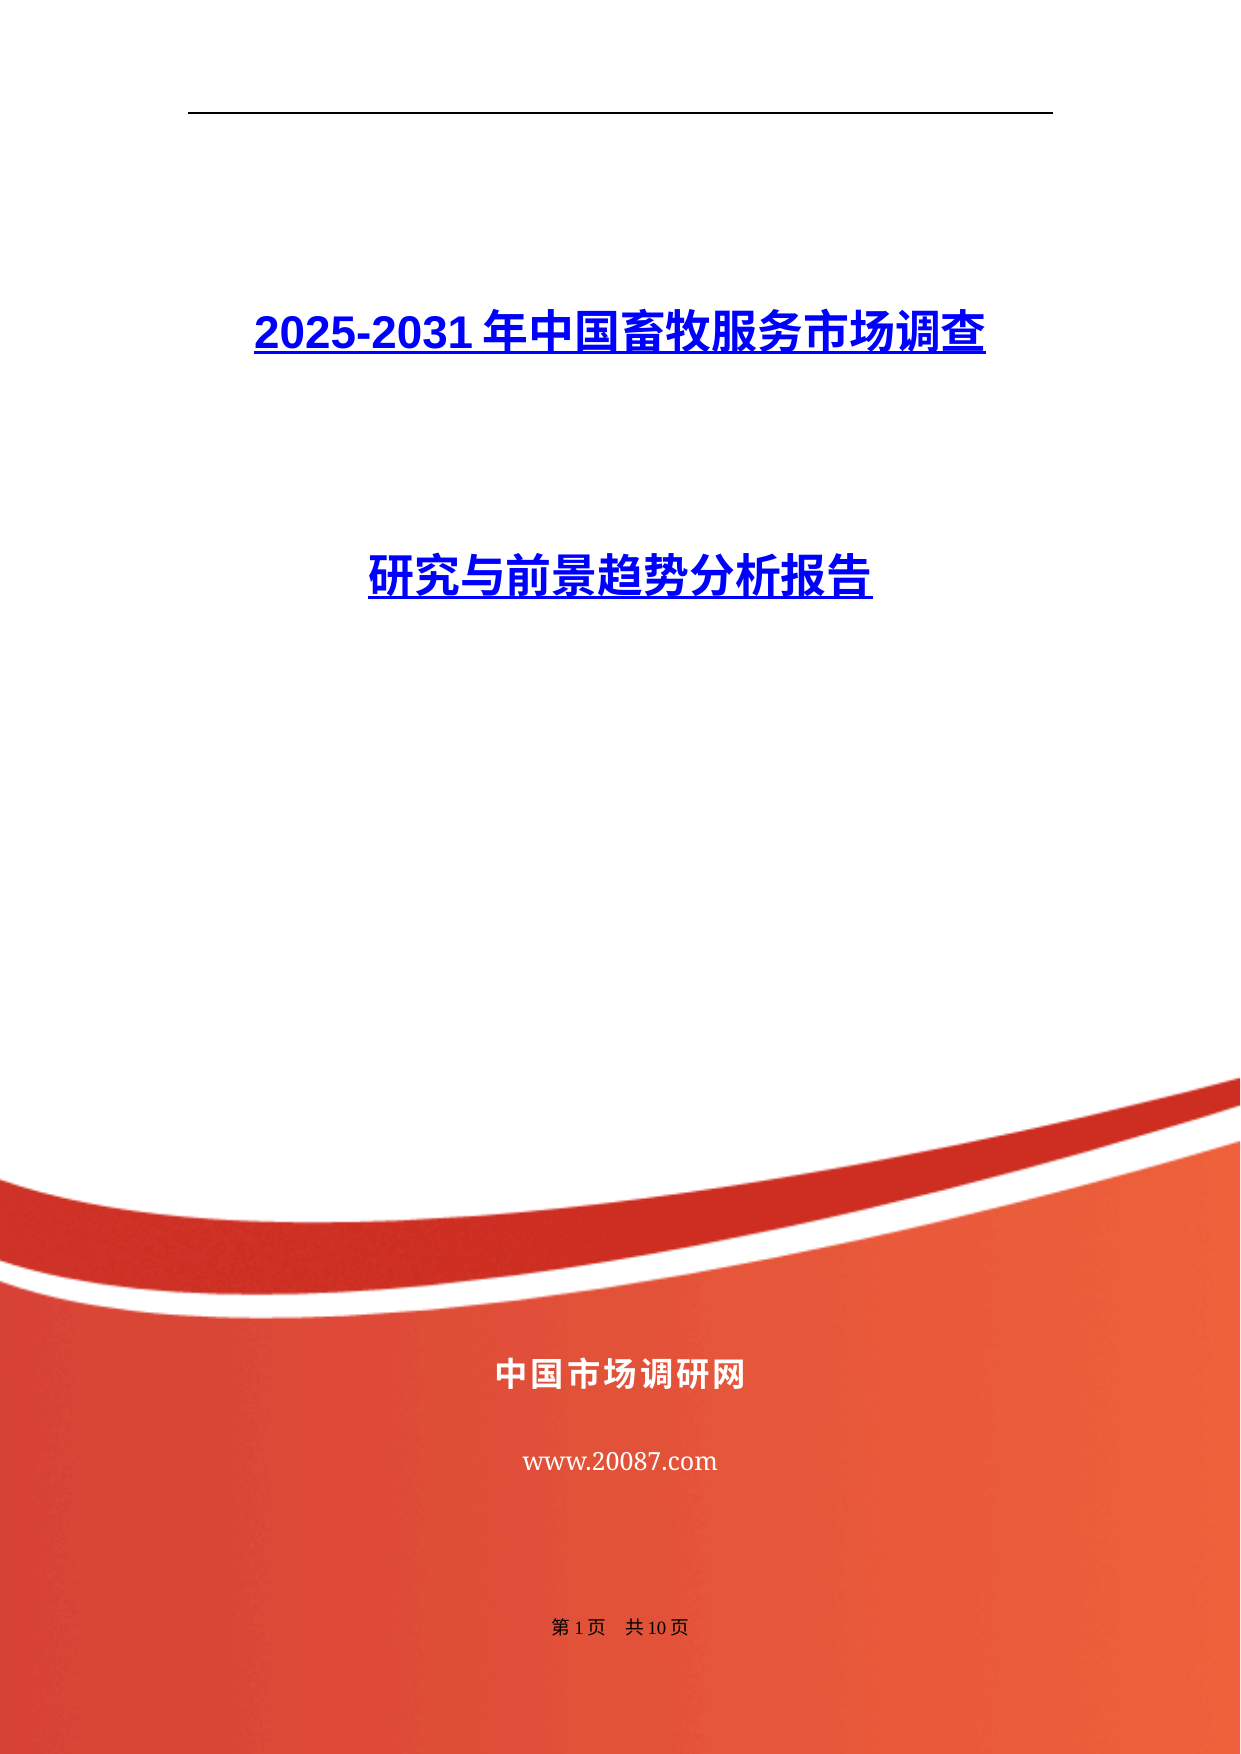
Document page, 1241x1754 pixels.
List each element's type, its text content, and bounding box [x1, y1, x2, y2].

table_header 2025-2031年中国畜牧服务市场调查研究与前景趋势分析报告 [188, 207, 1053, 773]
text www.20087.com [187, 1428, 1053, 1493]
subtitle 中国市场调研网 [187, 1339, 1053, 1404]
picture [0, 1006, 1241, 1754]
